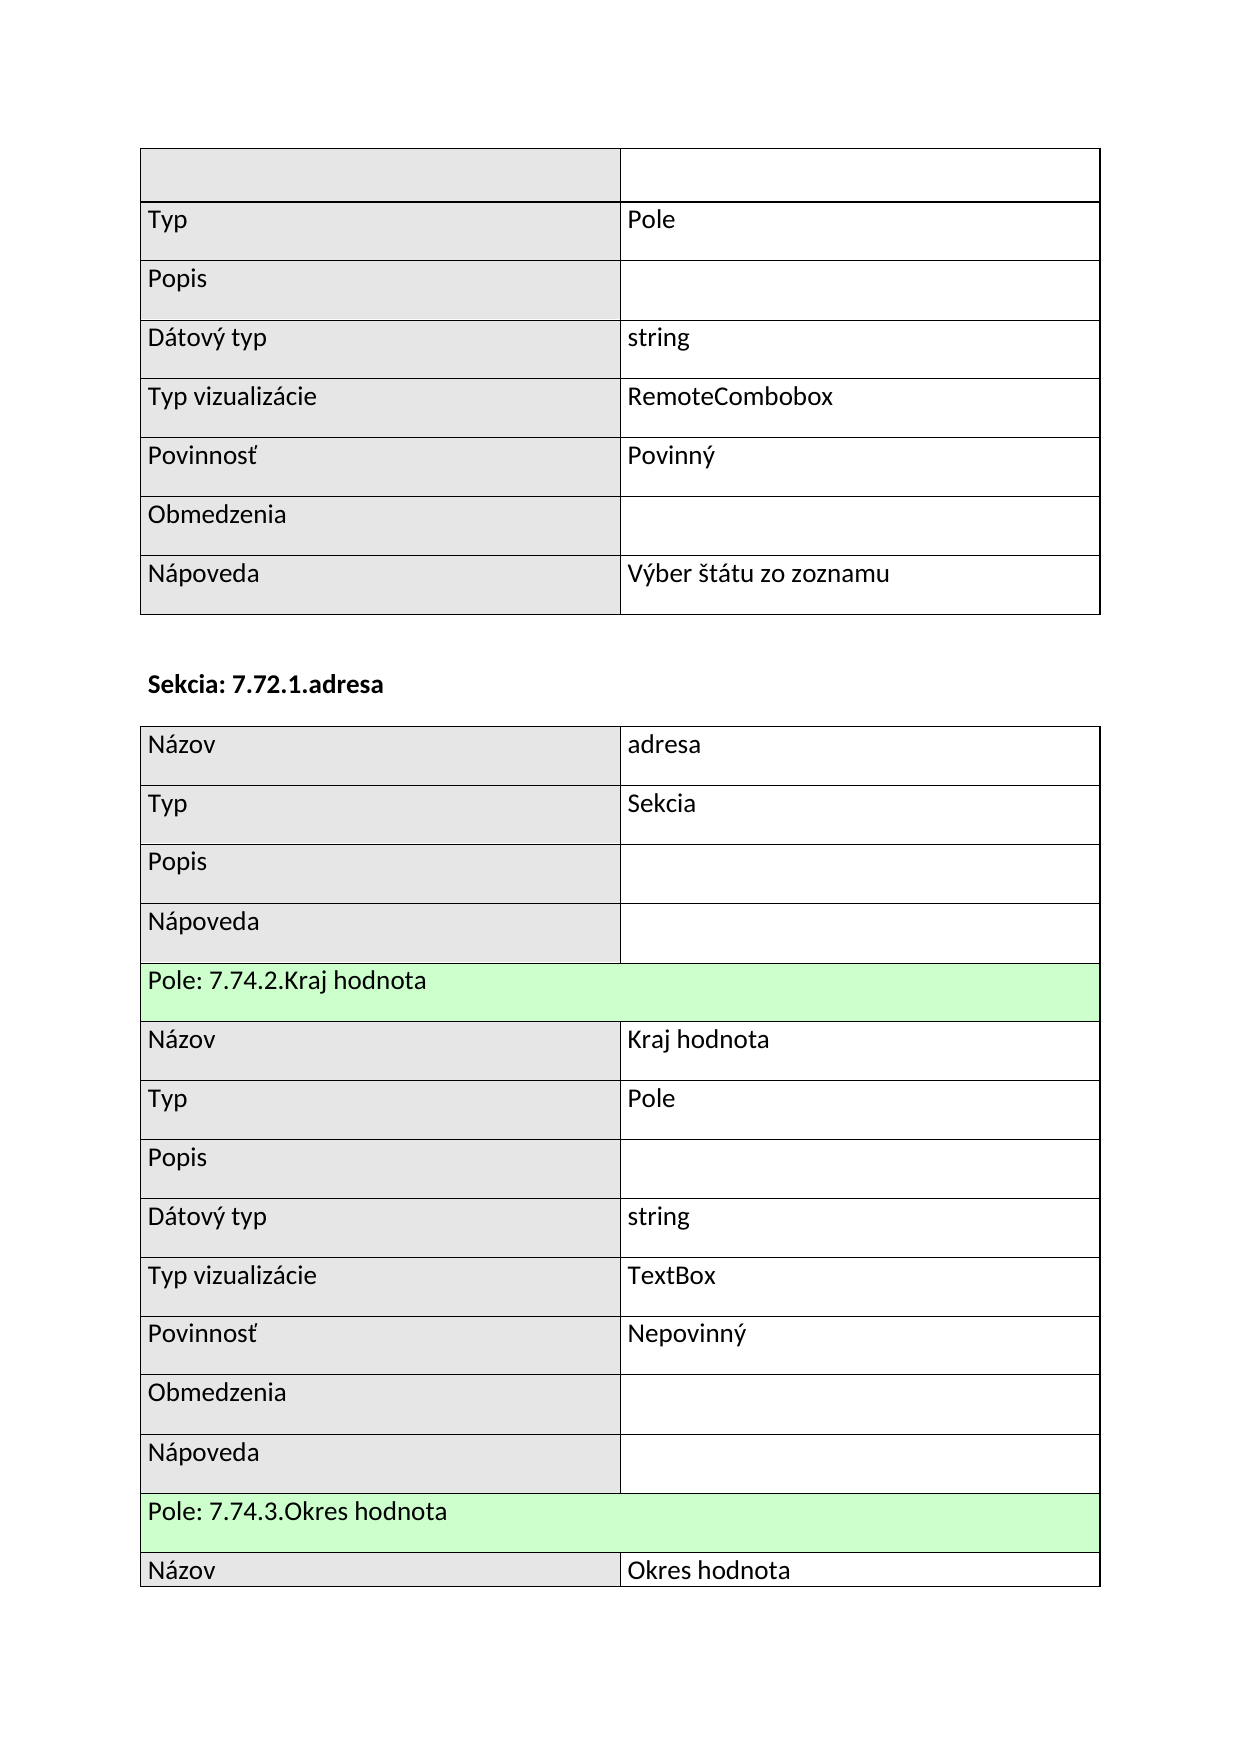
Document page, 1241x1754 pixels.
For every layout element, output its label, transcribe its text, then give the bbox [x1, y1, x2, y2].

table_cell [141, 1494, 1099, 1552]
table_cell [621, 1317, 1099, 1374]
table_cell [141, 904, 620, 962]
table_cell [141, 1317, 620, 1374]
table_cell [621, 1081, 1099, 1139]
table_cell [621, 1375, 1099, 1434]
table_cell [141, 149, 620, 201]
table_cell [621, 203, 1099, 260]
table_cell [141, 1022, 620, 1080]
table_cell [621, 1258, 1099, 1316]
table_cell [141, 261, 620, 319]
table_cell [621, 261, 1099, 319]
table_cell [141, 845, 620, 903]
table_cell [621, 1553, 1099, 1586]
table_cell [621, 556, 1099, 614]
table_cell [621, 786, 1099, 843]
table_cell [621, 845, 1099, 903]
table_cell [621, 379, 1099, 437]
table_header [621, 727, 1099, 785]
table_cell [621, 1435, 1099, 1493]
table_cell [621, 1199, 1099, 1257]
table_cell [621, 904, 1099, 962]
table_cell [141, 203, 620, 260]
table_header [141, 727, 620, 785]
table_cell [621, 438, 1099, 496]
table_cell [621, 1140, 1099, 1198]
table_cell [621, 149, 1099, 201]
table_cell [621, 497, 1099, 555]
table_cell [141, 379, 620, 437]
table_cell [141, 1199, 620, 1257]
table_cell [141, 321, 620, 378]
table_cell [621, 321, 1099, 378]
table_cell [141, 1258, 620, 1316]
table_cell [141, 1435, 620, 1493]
text Sekcia: 7.72.1.adresa [148, 667, 1093, 700]
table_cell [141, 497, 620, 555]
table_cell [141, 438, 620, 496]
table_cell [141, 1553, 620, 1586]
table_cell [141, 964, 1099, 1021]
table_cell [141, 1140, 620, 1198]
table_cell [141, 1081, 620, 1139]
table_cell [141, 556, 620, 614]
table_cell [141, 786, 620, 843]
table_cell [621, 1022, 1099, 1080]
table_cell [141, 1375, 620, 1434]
